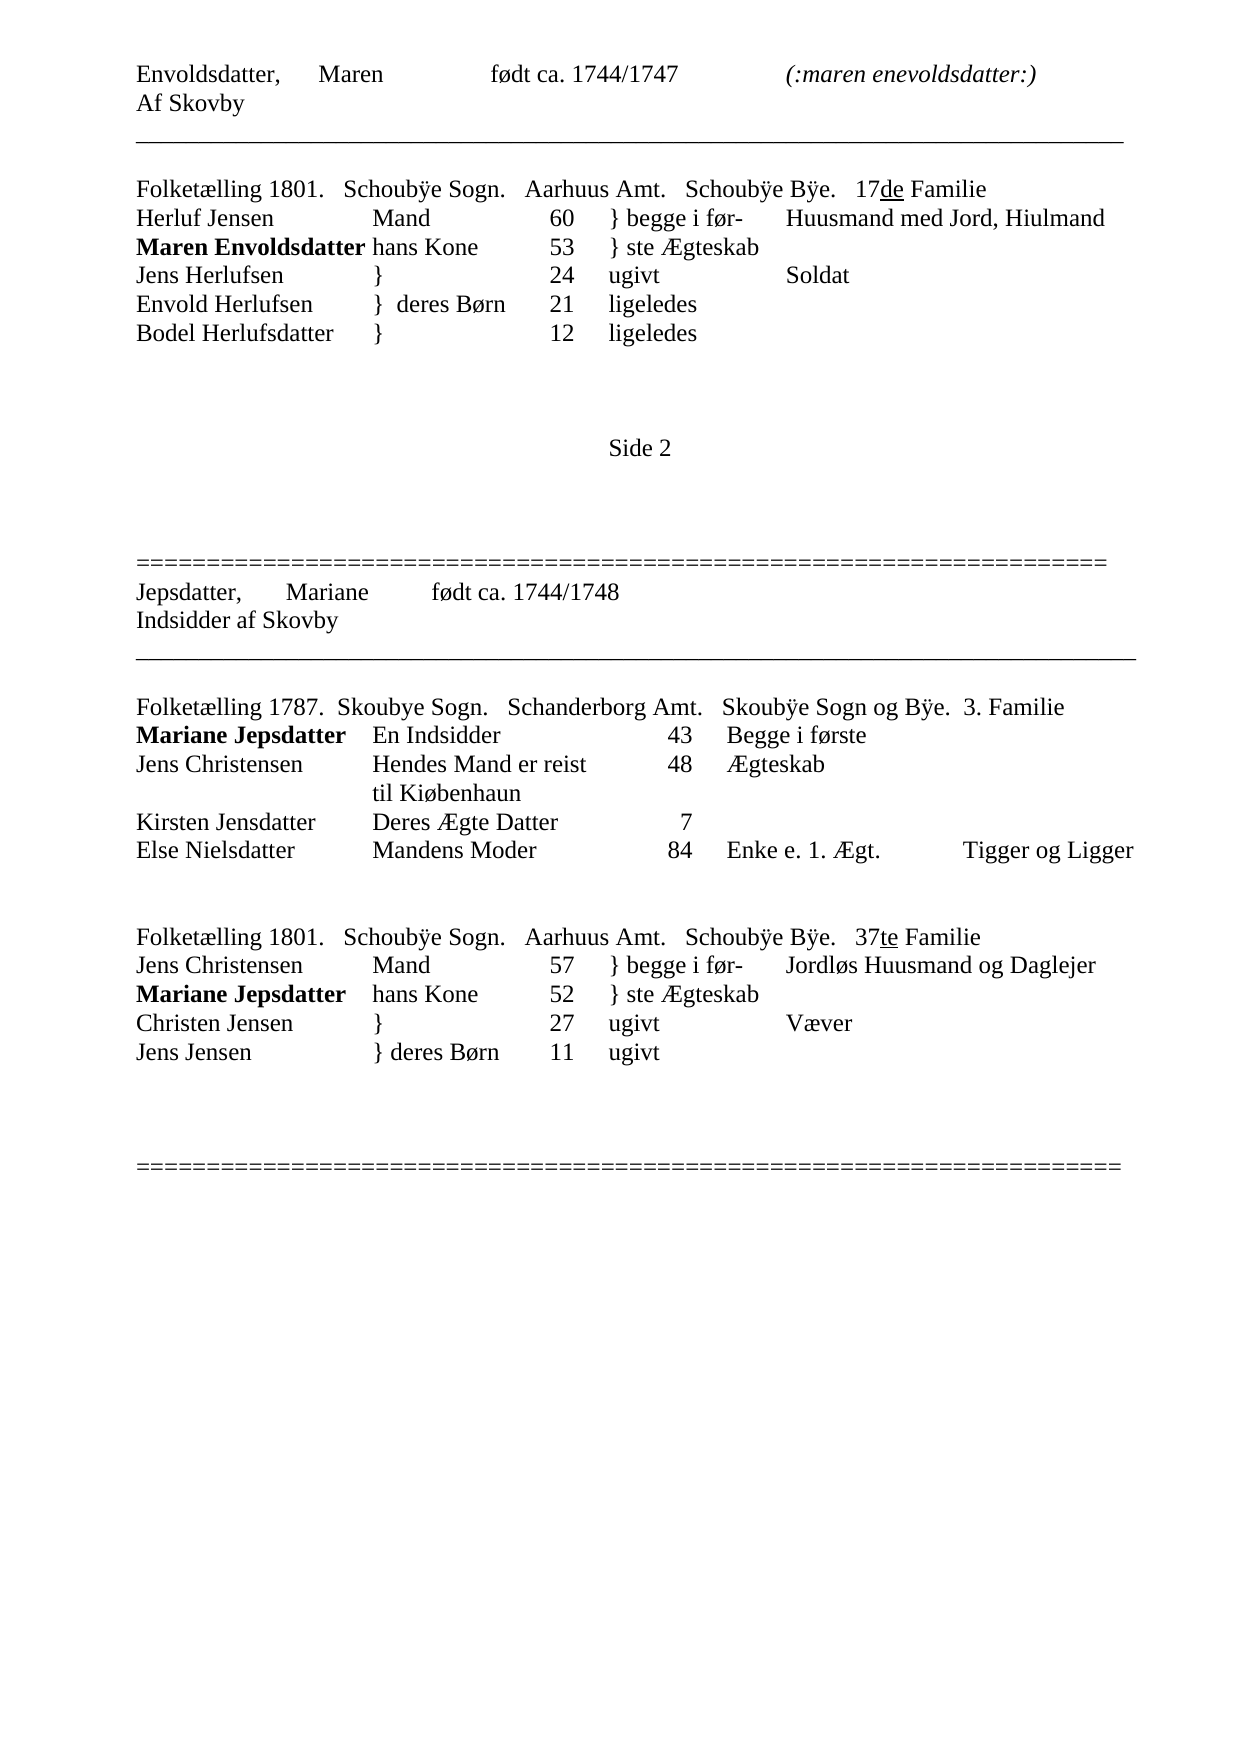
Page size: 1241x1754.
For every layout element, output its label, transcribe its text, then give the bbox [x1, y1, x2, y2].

text Bodel Herlufsdatter } 12 ligeledes [136, 318, 1146, 347]
text til Kiøbenhaun [136, 778, 1146, 807]
text Folketælling 1787. Skoubye Sogn. Schanderborg Amt. Skoubÿe Sogn og Bÿe. 3. Familie [136, 692, 1146, 720]
text Jens Jensen } deres Børn 11 ugivt [136, 1037, 1146, 1065]
text Indsidder af Skovby [136, 605, 1146, 634]
text Af Skovby [136, 88, 1146, 117]
text Envoldsdatter, Maren født ca. 1744/1747 (:maren enevoldsdatter:) [136, 59, 1146, 88]
text Herluf Jensen Mand 60 } begge i før- Huusmand med Jord, Hiulmand [136, 203, 1146, 232]
text ====================================================================== [136, 1152, 1146, 1180]
text Mariane Jepsdatter hans Kone 52 } ste Ægteskab [136, 979, 1146, 1008]
text Jens Herlufsen } 24 ugivt Soldat [136, 260, 1146, 289]
text ________________________________________________________________________________ [136, 634, 1146, 663]
text Mariane Jepsdatter En Indsidder 43 Begge i første [136, 720, 1146, 749]
text _______________________________________________________________________________ [136, 117, 1146, 145]
text Envold Herlufsen } deres Børn 21 ligeledes [136, 289, 1146, 318]
text Side 2 [136, 433, 1146, 462]
text ===================================================================== [136, 548, 1146, 577]
text Folketælling 1801. Schoubÿe Sogn. Aarhuus Amt. Schoubÿe Bÿe. 37te Familie [136, 922, 1146, 950]
text Christen Jensen } 27 ugivt Væver [136, 1008, 1146, 1037]
text Jepsdatter, Mariane født ca. 1744/1748 [136, 577, 1146, 605]
text Maren Envoldsdatter hans Kone 53 } ste Ægteskab [136, 232, 1146, 260]
text Kirsten Jensdatter Deres Ægte Datter 7 [136, 807, 1146, 835]
text Folketælling 1801. Schoubÿe Sogn. Aarhuus Amt. Schoubÿe Bÿe. 17de Familie [136, 174, 1146, 203]
text Else Nielsdatter Mandens Moder 84 Enke e. 1. Ægt. Tigger og Ligger [136, 835, 1146, 864]
text Jens Christensen Mand 57 } begge i før- Jordløs Huusmand og Daglejer [136, 950, 1146, 979]
text Jens Christensen Hendes Mand er reist 48 Ægteskab [136, 749, 1146, 778]
